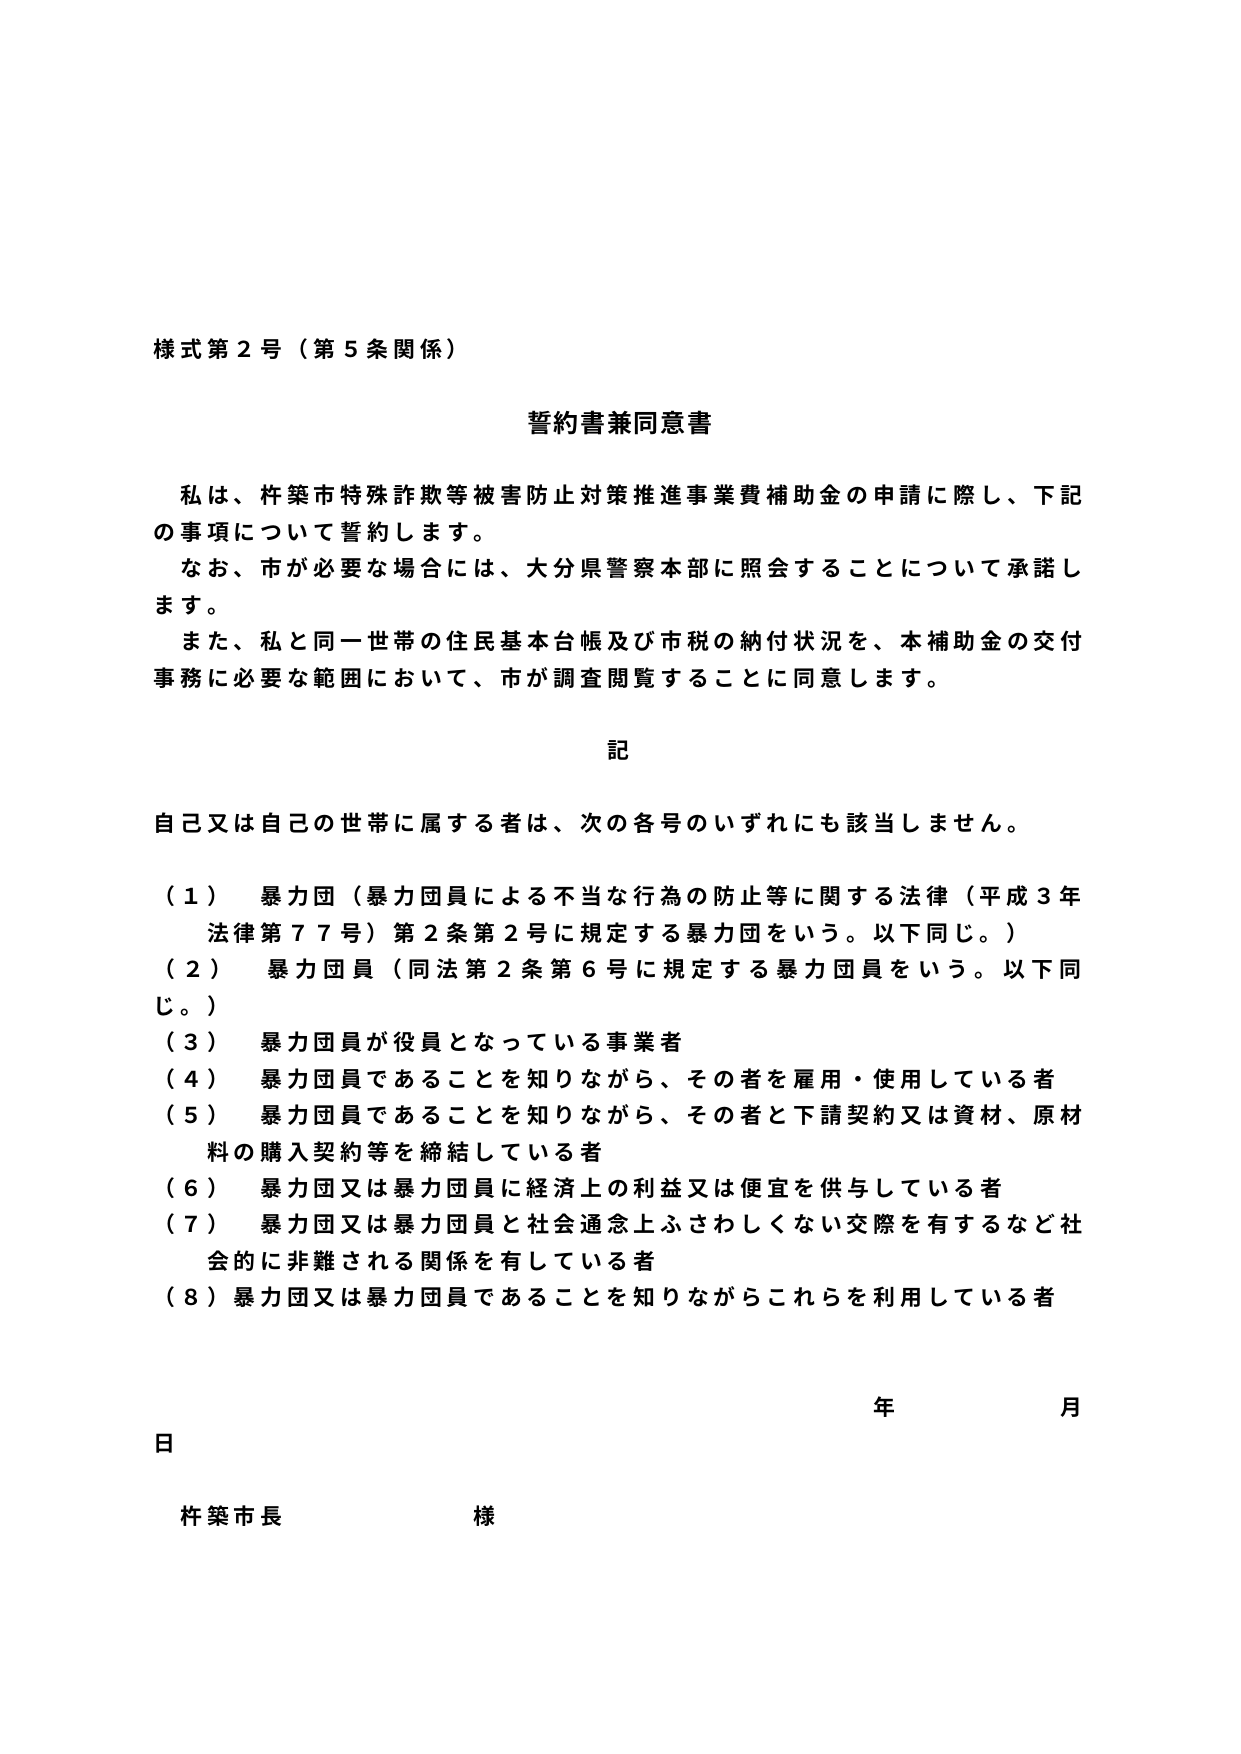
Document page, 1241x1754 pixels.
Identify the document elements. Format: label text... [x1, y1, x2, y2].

text 年 月 日 [153, 1387, 1087, 1460]
text （４） 暴力団員であることを知りながら、その者を雇用・使用している者 [153, 1059, 1087, 1096]
text 自己又は自己の世帯に属する者は、次の各号のいずれにも該当しません。 [153, 804, 1087, 841]
text 誓約書兼同意書 [153, 403, 1087, 439]
text （８）暴力団又は暴力団員であることを知りながらこれらを利用している者 [153, 1278, 1087, 1314]
text （３） 暴力団員が役員となっている事業者 [153, 1023, 1087, 1059]
text （２） 暴力団員（同法第２条第６号に規定する暴力団員をいう。以下同じ。） [153, 950, 1087, 1023]
text （６） 暴力団又は暴力団員に経済上の利益又は便宜を供与している者 [153, 1169, 1087, 1205]
text 私は、杵築市特殊詐欺等被害防止対策推進事業費補助金の申請に際し、下記の事項について誓約します。 [153, 476, 1087, 549]
text また、私と同一世帯の住民基本台帳及び市税の納付状況を、本補助金の交付事務に必要な範囲において、市が調査閲覧することに同意します。 [153, 622, 1087, 695]
text 記 [153, 731, 1087, 768]
text 杵築市長 様 [153, 1497, 1087, 1533]
text なお、市が必要な場合には、大分県警察本部に照会することについて承諾します。 [153, 549, 1087, 622]
text 様式第２号（第５条関係） [153, 330, 1087, 367]
text （１） 暴力団（暴力団員による不当な行為の防止等に関する法律（平成３年法律第７７号）第２条第２号に規定する暴力団をいう。以下同じ。） [153, 877, 1087, 950]
text （７） 暴力団又は暴力団員と社会通念上ふさわしくない交際を有するなど社会的に非難される関係を有している者 [153, 1205, 1087, 1278]
text （５） 暴力団員であることを知りながら、その者と下請契約又は資材、原材料の購入契約等を締結している者 [153, 1096, 1087, 1169]
